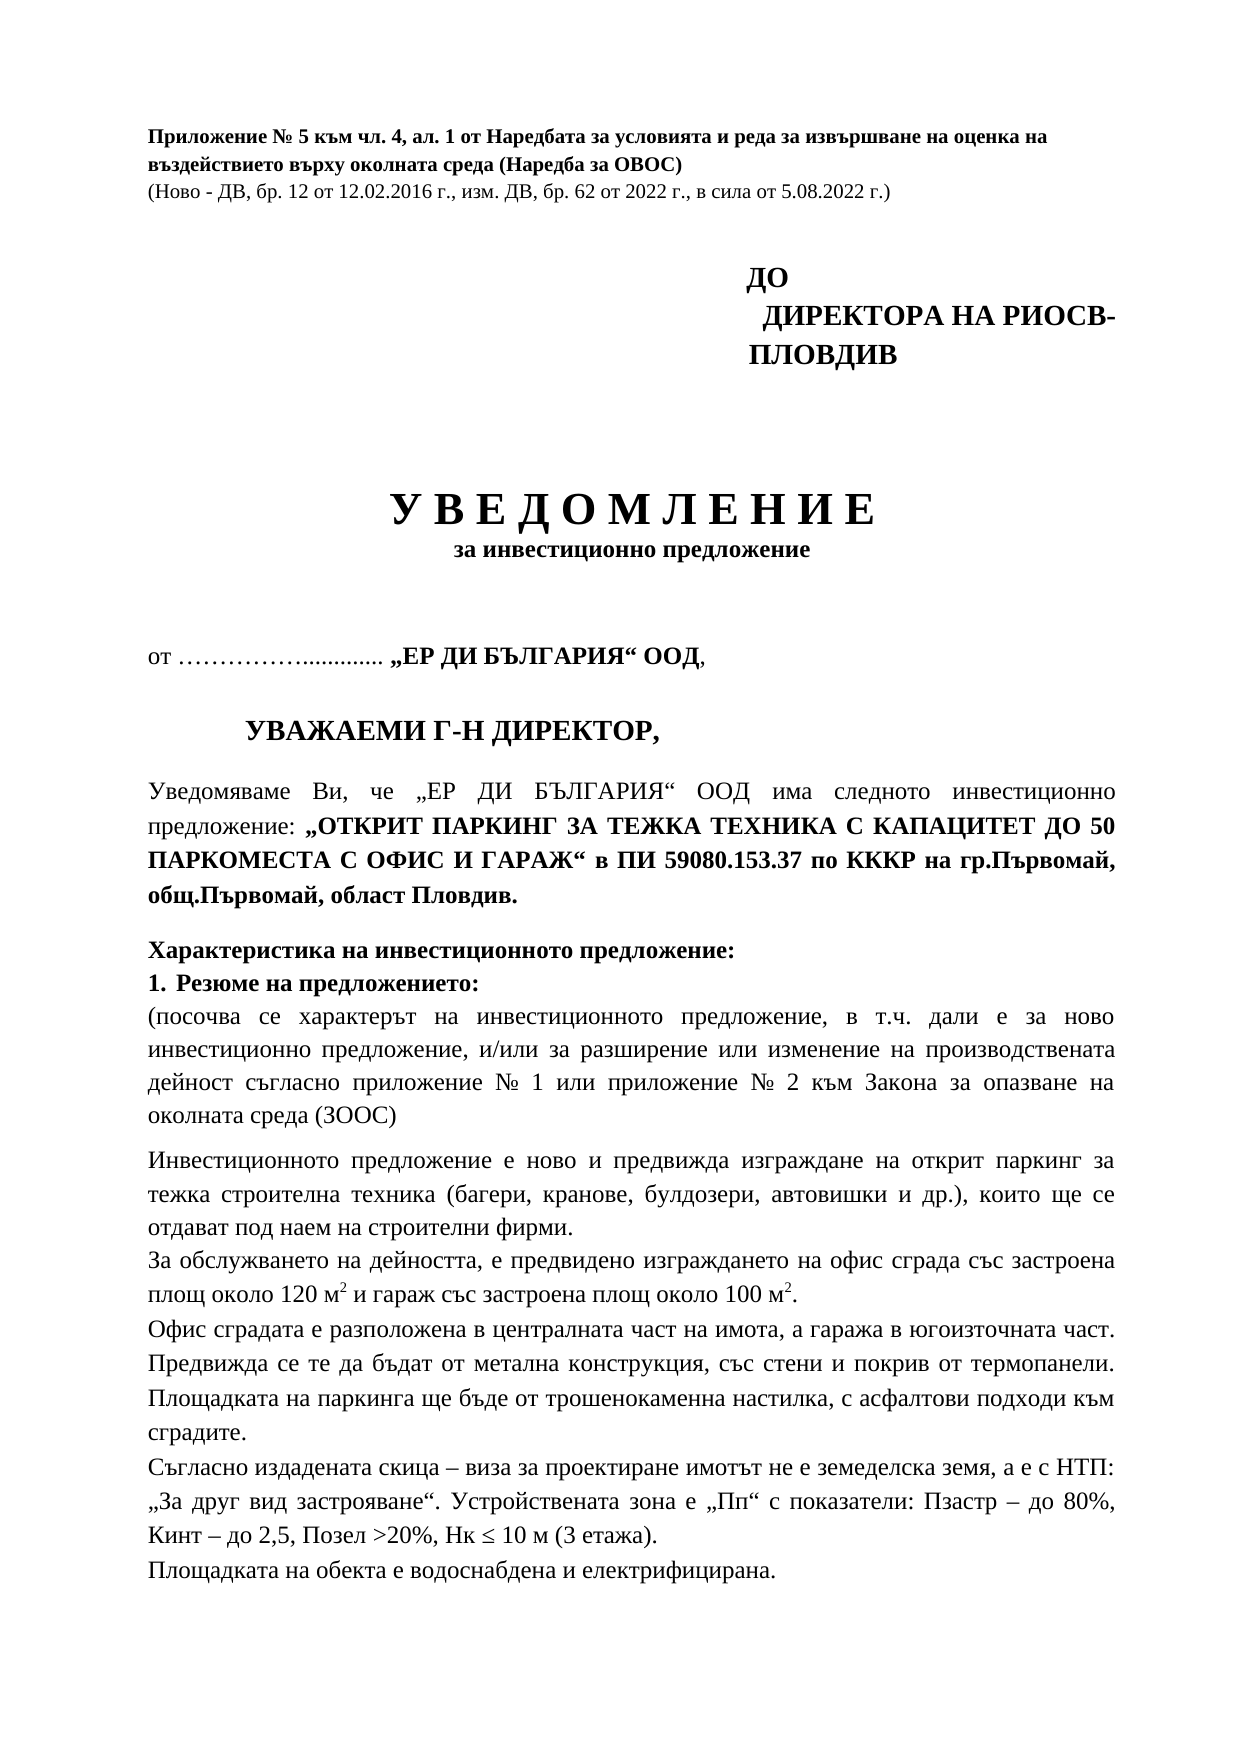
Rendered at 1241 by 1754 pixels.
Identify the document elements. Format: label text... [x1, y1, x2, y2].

text ДИРЕКТОРА НА РИОСВ- [148, 298, 1116, 332]
text За обслужването на дейността, е предвидено изграждането на офис сграда със застроена площ около 120 м2 и гараж със застроена площ около 100 м2. [148, 1245, 1116, 1308]
text ДО [148, 260, 826, 293]
text Офис сградата е разположена в централната част на имота, а гаража в югоизточната част. Предвижда се те да бъдат от метална конструкция, със стени и покрив от термопанели. Площадката на паркинга ще бъде от трошенокаменна настилка, с асфалтови подходи към сградите. [148, 1314, 1116, 1446]
text Инвестиционното предложение е ново и предвижда изграждане на открит паркинг за тежка строителна техника (багери, кранове, булдозери, автовишки и др.), които ще се отдават под наем на строителни фирми. [148, 1146, 1116, 1240]
text Площадката на обекта е водоснабдена и електрифицирана. [148, 1555, 1116, 1584]
text У В Е Д О М Л Е Н И Е [148, 482, 1116, 534]
text ПЛОВДИВ [148, 337, 929, 371]
text Приложение № 5 към чл. 4, ал. 1 от Наредбата за условията и реда за извършване на оценка на въздействието върху околната среда (Наредба за ОВОС) [148, 124, 1116, 176]
text УВАЖАЕМИ Г-Н ДИРЕКТОР, [148, 713, 1116, 746]
text Характеристика на инвестиционното предложение: [148, 935, 1116, 964]
text от ……………............. „ЕР ДИ БЪЛГАРИЯ“ ООД, [148, 641, 1116, 670]
text (Ново - ДВ, бр. 12 от 12.02.2016 г., изм. ДВ, бр. 62 от 2022 г., в сила от 5.08.2022 г.) [148, 179, 1116, 203]
text (посочва се характерът на инвестиционното предложение, в т.ч. дали е за ново инвестиционно предложение, и/или за разширение или изменение на производствената дейност съгласно приложение № 1 или приложение № 2 към Закона за опазване на околната среда (ЗООС) [148, 1001, 1116, 1129]
text Уведомяваме Ви, че „ЕР ДИ БЪЛГАРИЯ“ ООД има следното инвестиционно предложение: „ОТКРИТ ПАРКИНГ ЗА ТЕЖКА ТЕХНИКА С КАПАЦИТЕТ ДО 50 ПАРКОМЕСТА С ОФИС И ГАРАЖ“ в ПИ 59080.153.37 по КККР на гр.Първомай, общ.Първомай, област Пловдив. [148, 776, 1116, 908]
text Съгласно издадената скица – виза за проектиране имотът не е земеделска земя, а е с НТП: „За друг вид застрояване“. Устройствената зона е „Пп“ с показатели: Пзастр – до 80%, Кинт – до 2,5, Позел >20%, Нк ≤ 10 м (3 етажа). [148, 1452, 1116, 1549]
text за инвестиционно предложение [148, 534, 1116, 563]
text 1. Резюме на предложението: [148, 968, 1116, 997]
